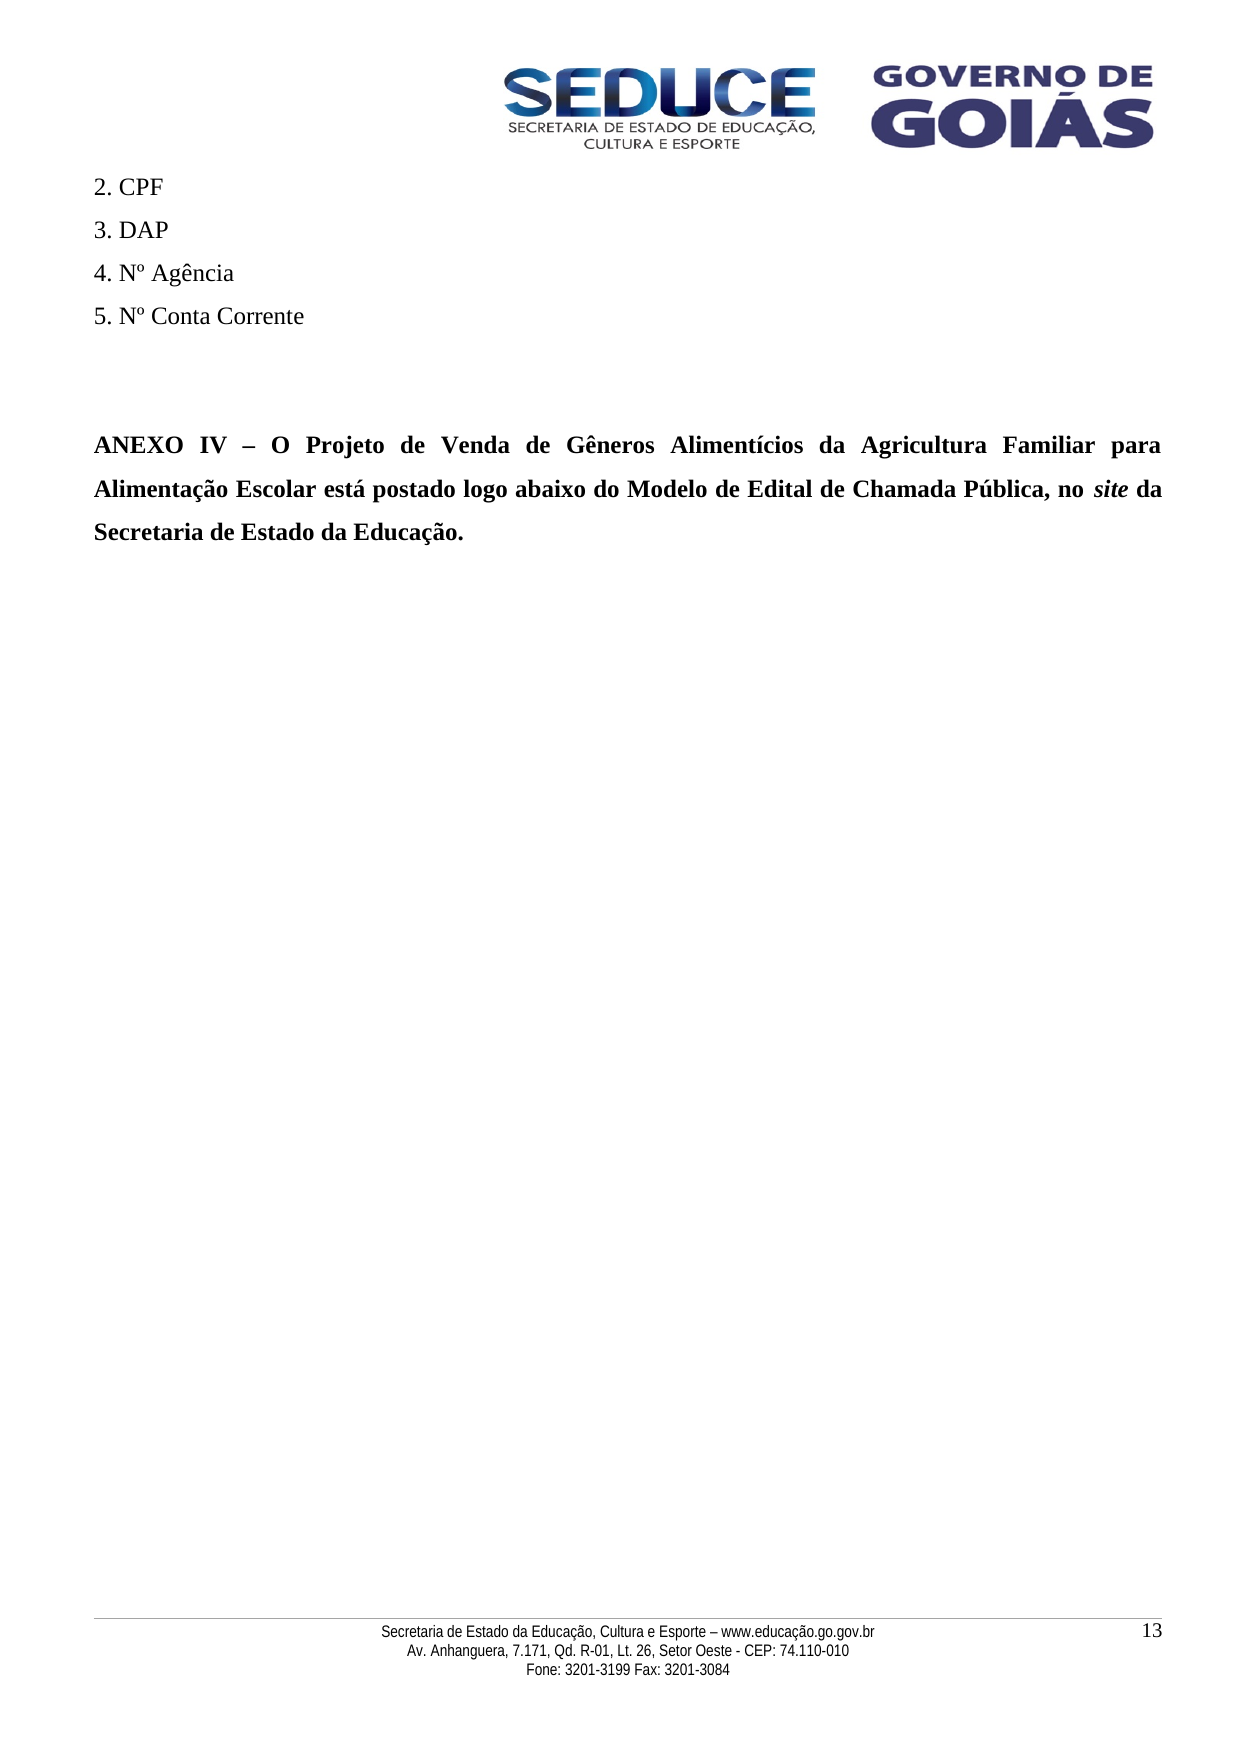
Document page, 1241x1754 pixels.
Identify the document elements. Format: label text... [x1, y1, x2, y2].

text 2. CPF [94, 172, 1162, 201]
text 5. Nº Conta Corrente [94, 301, 1162, 330]
text 4. Nº Agência [94, 258, 1162, 287]
text ANEXO IV – O Projeto de Venda de Gêneros Alimentícios da Agricultura Familiar para Alimentação Escolar está postado logo abaixo do Modelo de Edital de Chamada Pública, no site da Secretaria de Estado da Educação. [94, 431, 1162, 546]
text 3. DAP [94, 215, 1162, 244]
picture [503, 59, 1163, 158]
